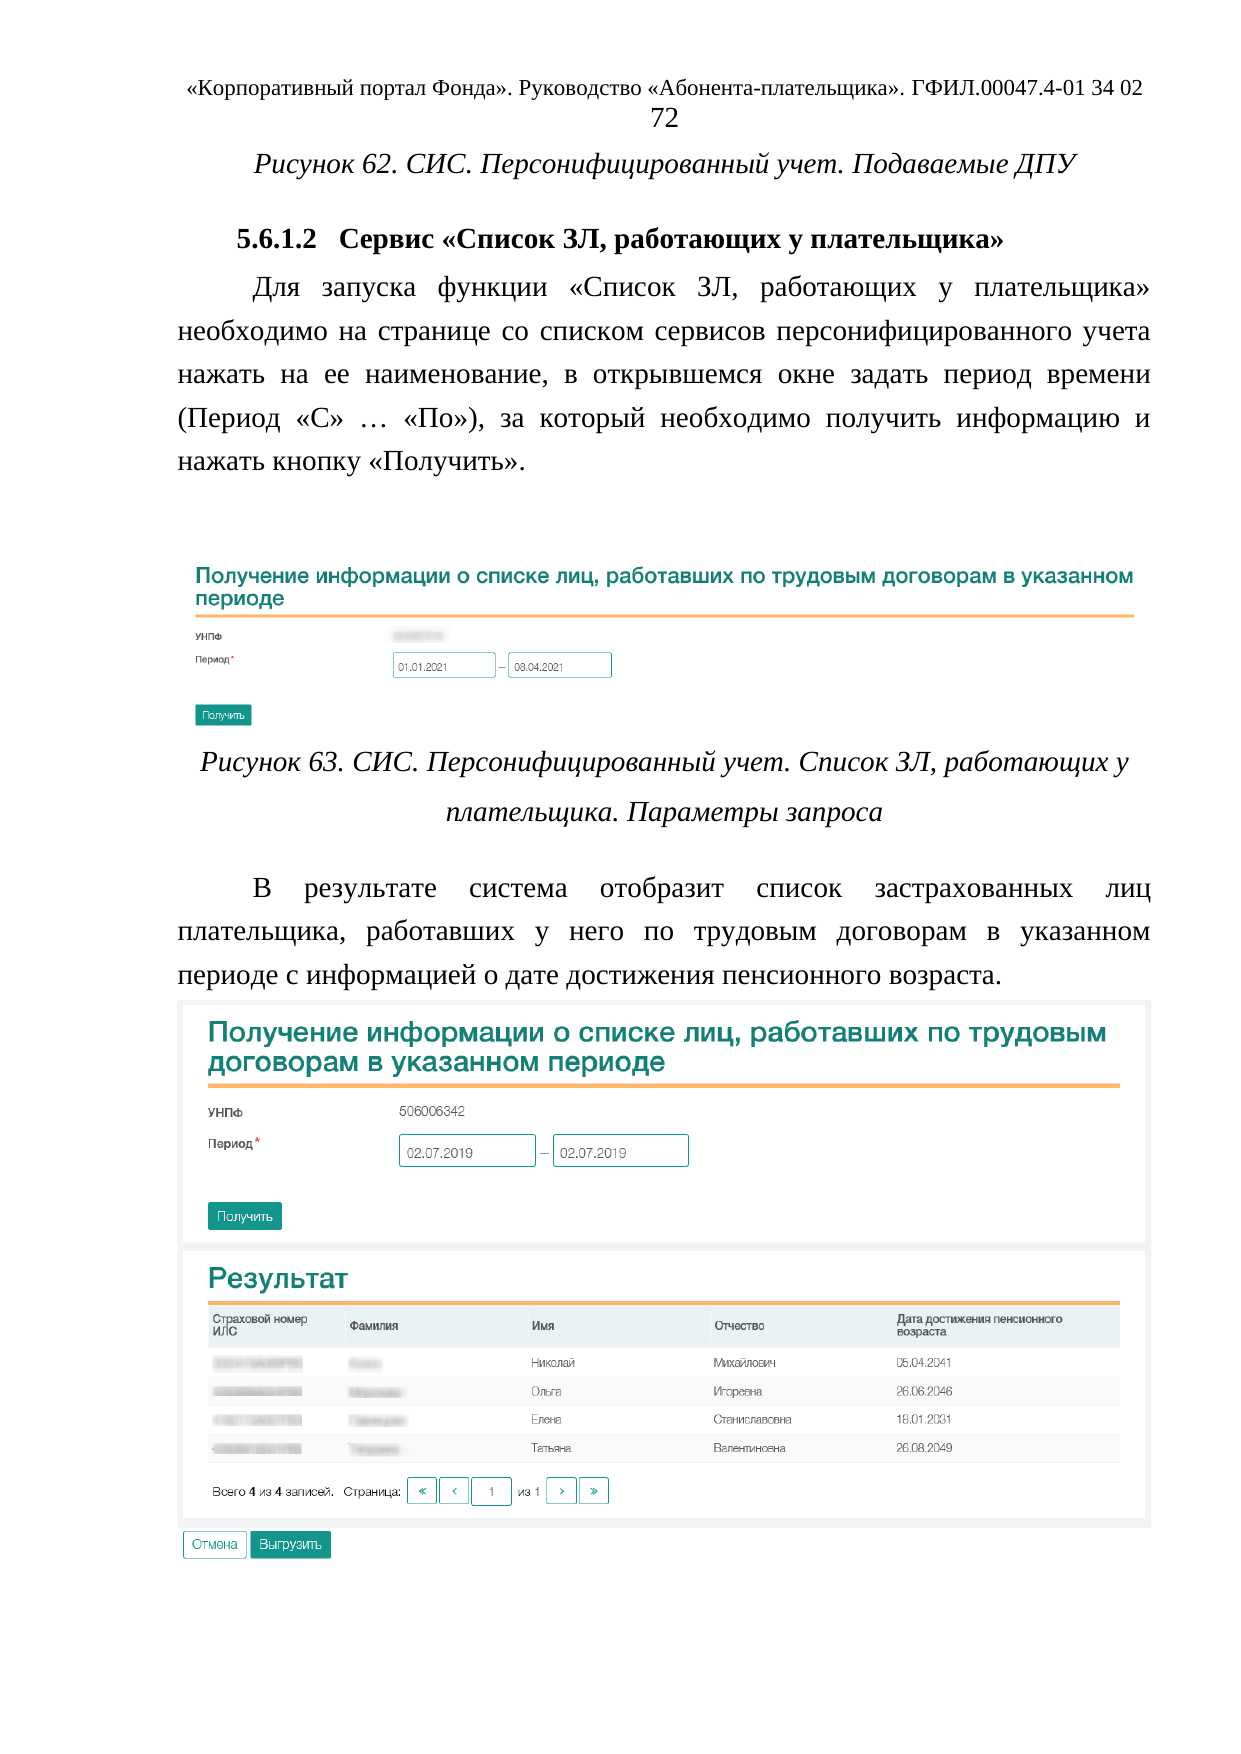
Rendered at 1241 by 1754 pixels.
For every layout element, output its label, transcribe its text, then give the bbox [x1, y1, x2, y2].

picture [177, 555, 1152, 734]
text В результате система отобразит список застрахованных лиц плательщика, работавших у него по трудовым договорам в указанном периоде с информацией о дате достижения пенсионного возраста. [177, 870, 1152, 990]
text Для запуска функции «Список ЗЛ, работающих у плательщика» необходимо на странице со списком сервисов персонифицированного учета нажать на ее наименование, в открывшемся окне задать период времени (Период «С» … «По»), за который необходимо получить информацию и нажать кнопку «Получить». [177, 269, 1152, 477]
text Сервис «Список ЗЛ, работающих у плательщика» [236, 222, 1152, 255]
picture [177, 1000, 1152, 1559]
